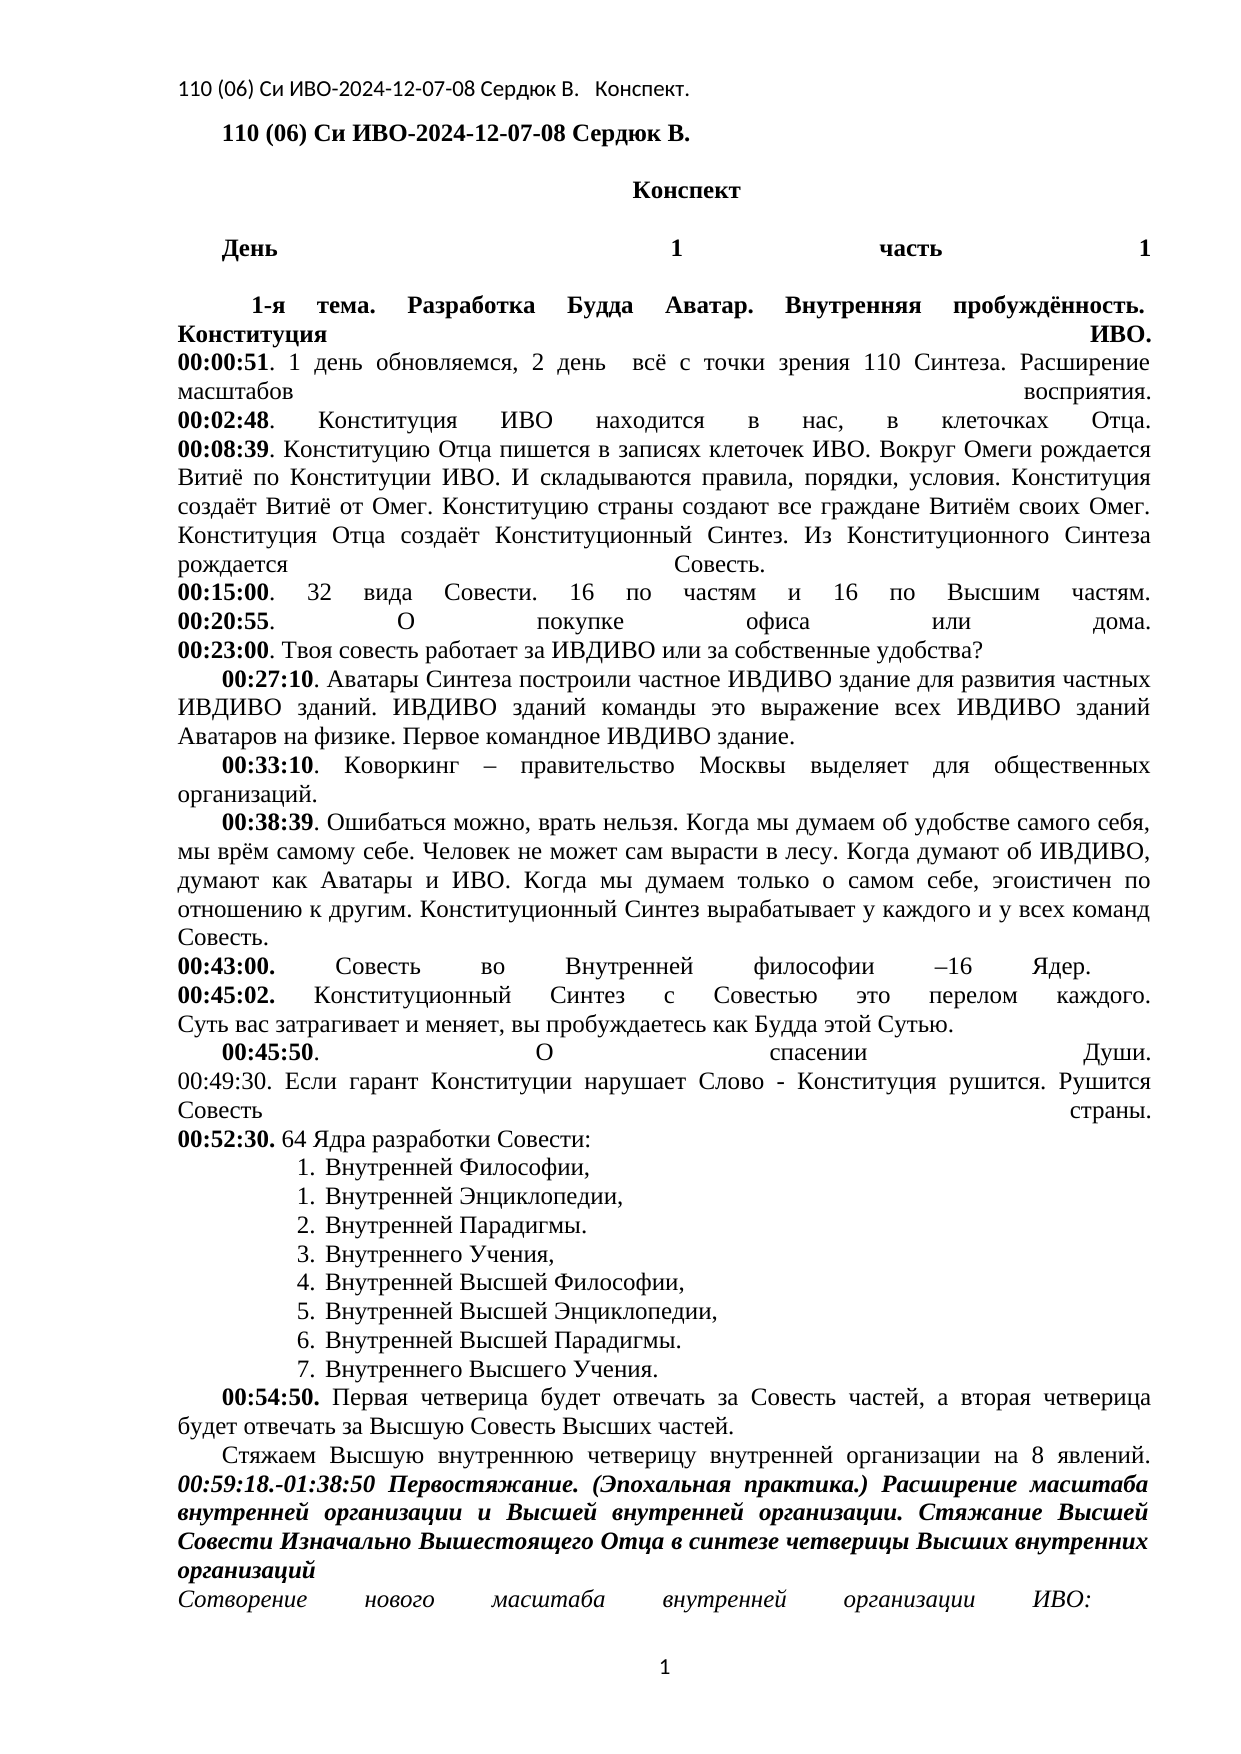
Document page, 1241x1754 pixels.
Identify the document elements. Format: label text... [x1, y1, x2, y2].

text День 1 часть 1 [177, 233, 1152, 290]
text 00:38:39. Ошибаться можно, врать нельзя. Когда мы думаем об удобстве самого себя, мы врём самому себе. Человек не может сам вырасти в лесу. Когда думают об ИВДИВО, думают как Аватары и ИВО. Когда мы думаем только о самом себе, эгоистичен по отношению к другим. Конституционный Синтез вырабатывает у каждого и у всех команд Совесть. 00:43:00. Совесть во Внутренней философии –16 Ядер. 00:45:02. Конституционный Синтез с Совестью это перелом каждого. Суть вас затрагивает и меняет, вы пробуждаетесь как Будда этой Сутью. [177, 807, 1152, 1037]
text 1-я тема. Разработка Будда Аватар. Внутренняя пробуждённость. Конституция ИВО. 00:00:51. 1 день обновляемся, 2 день всё с точки зрения 110 Синтеза. Расширение масштабов восприятия. 00:02:48. Конституция ИВО находится в нас, в клеточках Отца. 00:08:39. Конституцию Отца пишется в записях клеточек ИВО. Вокруг Омеги рождается Витиё по Конституции ИВО. И складываются правила, порядки, условия. Конституция создаёт Витиё от Омег. Конституцию страны создают все граждане Витиём своих Омег. Конституция Отца создаёт Конституционный Синтез. Из Конституционного Синтеза рождается Совесть. 00:15:00. 32 вида Совести. 16 по частям и 16 по Высшим частям. 00:20:55. О покупке офиса или дома. 00:23:00. Твоя совесть работает за ИВДИВО или за собственные удобства? [177, 290, 1152, 664]
text 00:54:50. Первая четверица будет отвечать за Совесть частей, а вторая четверица будет отвечать за Высшую Совесть Высших частей. [177, 1382, 1152, 1440]
list Внутренней Высшей Философии, [252, 1267, 1152, 1296]
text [177, 1440, 1152, 1612]
text 00:33:10. Коворкинг – правительство Москвы выделяет для общественных организаций. [177, 750, 1152, 807]
list Внутренней Энциклопедии, [252, 1181, 1152, 1210]
text 00:45:50. О спасении Души. 00:49:30. Если гарант Конституции нарушает Слово - Конституция рушится. Рушится Совесть страны. 00:52:30. 64 Ядра разработки Совести: [177, 1037, 1152, 1152]
text Конспект [177, 176, 1152, 204]
text 110 (06) Си ИВО-2024-12-07-08 Сердюк В. [177, 118, 1152, 147]
text 00:27:10. Аватары Синтеза построили частное ИВДИВО здание для развития частных ИВДИВО зданий. ИВДИВО зданий команды это выражение всех ИВДИВО зданий Аватаров на физике. Первое командное ИВДИВО здание. [177, 664, 1152, 750]
list Внутренней Философии, [252, 1152, 1152, 1181]
list Внутренней Высшей Энциклопедии, [252, 1296, 1152, 1325]
list Внутреннего Учения, [252, 1239, 1152, 1267]
list Внутренней Высшей Парадигмы. [252, 1325, 1152, 1354]
list Внутренней Парадигмы. [252, 1210, 1152, 1239]
list Внутреннего Высшего Учения. [252, 1354, 1152, 1382]
